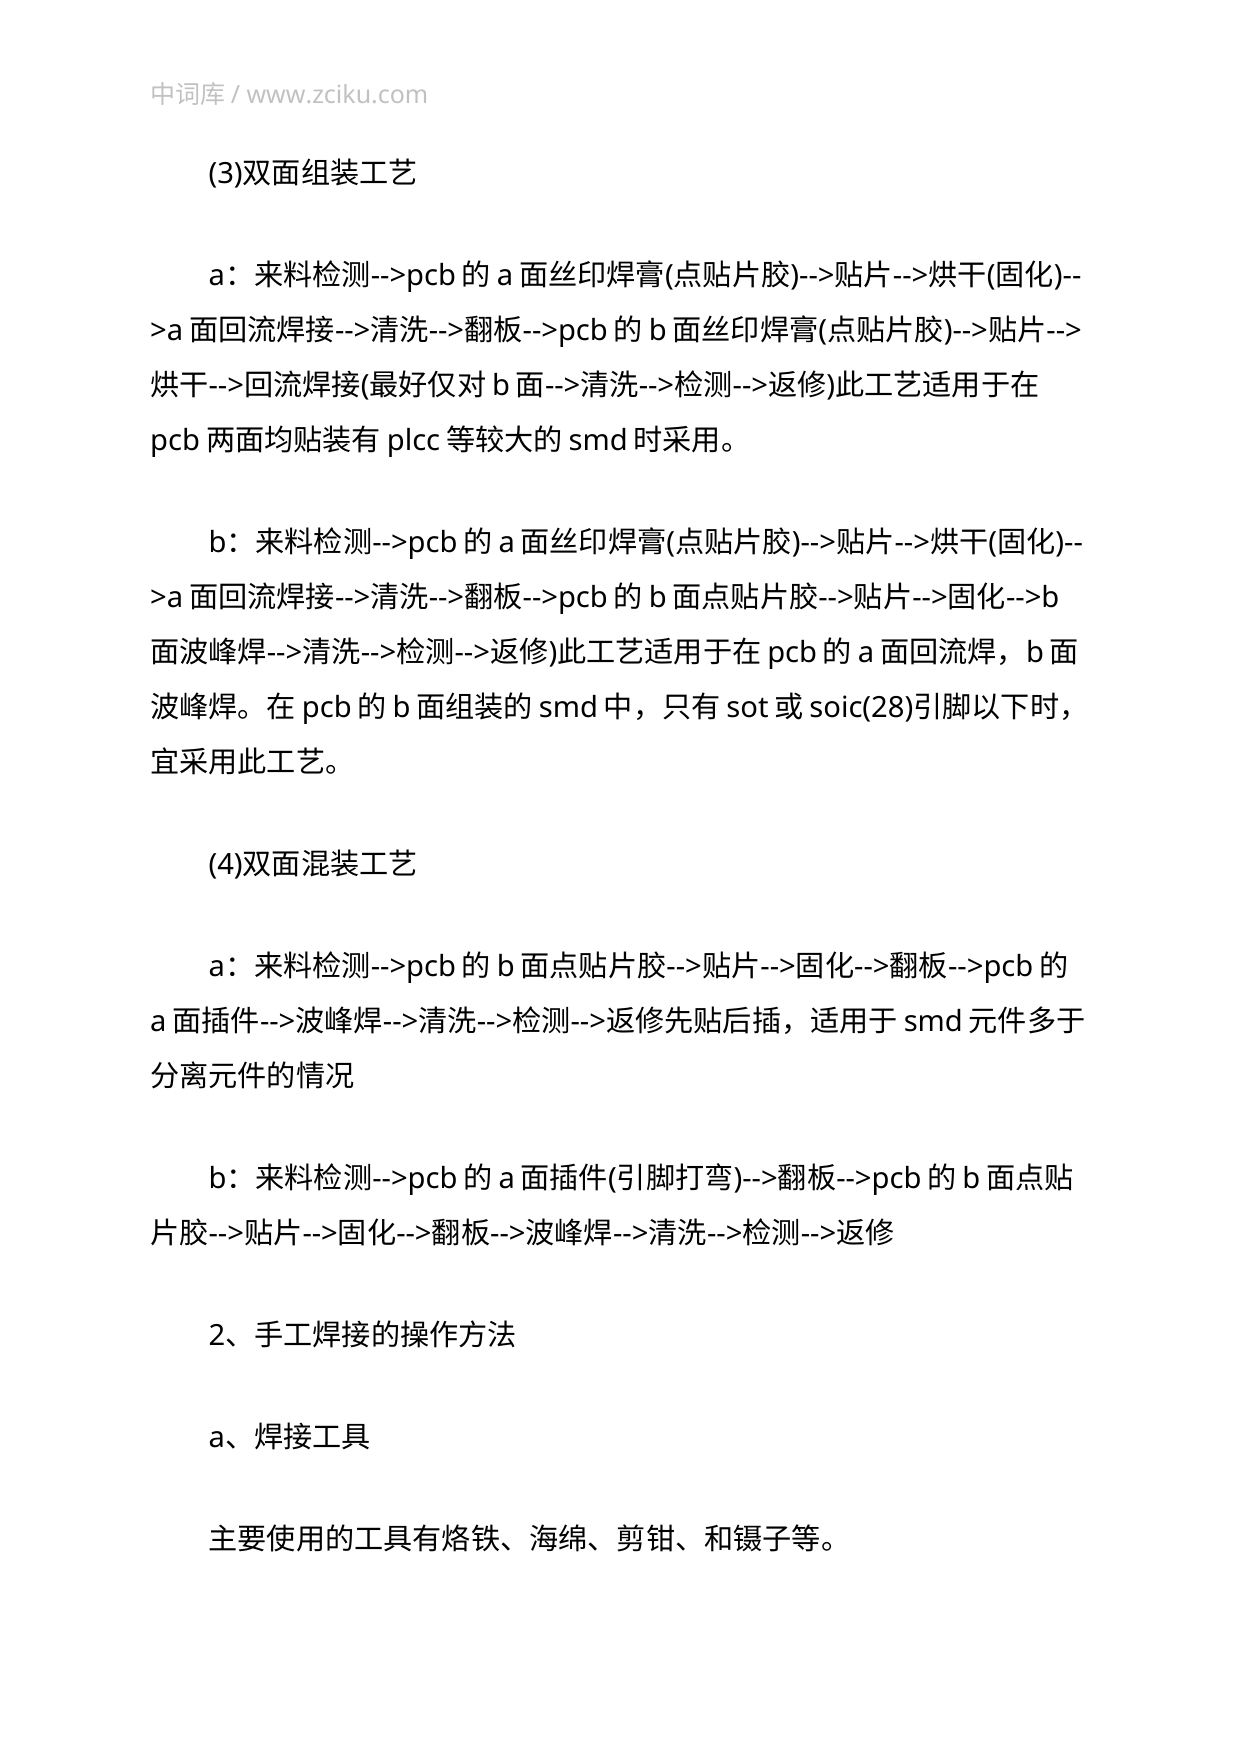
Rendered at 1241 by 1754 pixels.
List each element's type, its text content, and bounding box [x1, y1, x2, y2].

text (4)双面混装工艺 [150, 841, 1090, 883]
text 2、手工焊接的操作方法 [150, 1311, 1090, 1354]
text b：来料检测-->pcb的a面丝印焊膏(点贴片胶)-->贴片-->烘干(固化)-->a面回流焊接-->清洗-->翻板-->pcb的b面点贴片胶-->贴片-->固化-->b面波峰焊-->清洗-->检测-->返修)此工艺适用于在pcb的a面回流焊，b面波峰焊。在pcb的b面组装的smd中，只有sot或soic(28)引脚以下时，宜采用此工艺。 [150, 519, 1090, 781]
text a：来料检测-->pcb的a面丝印焊膏(点贴片胶)-->贴片-->烘干(固化)-->a面回流焊接-->清洗-->翻板-->pcb的b面丝印焊膏(点贴片胶)-->贴片-->烘干-->回流焊接(最好仅对b面-->清洗-->检测-->返修)此工艺适用于在pcb两面均贴装有plcc等较大的smd时采用。 [150, 252, 1090, 459]
text a：来料检测-->pcb的b面点贴片胶-->贴片-->固化-->翻板-->pcb的a面插件-->波峰焊-->清洗-->检测-->返修先贴后插，适用于smd元件多于分离元件的情况 [150, 943, 1090, 1095]
text 主要使用的工具有烙铁、海绵、剪钳、和镊子等。 [150, 1515, 1090, 1558]
text a、焊接工具 [150, 1413, 1090, 1456]
text (3)双面组装工艺 [150, 150, 1090, 192]
text b：来料检测-->pcb的a面插件(引脚打弯)-->翻板-->pcb的b面点贴片胶-->贴片-->固化-->翻板-->波峰焊-->清洗-->检测-->返修 [150, 1154, 1090, 1252]
